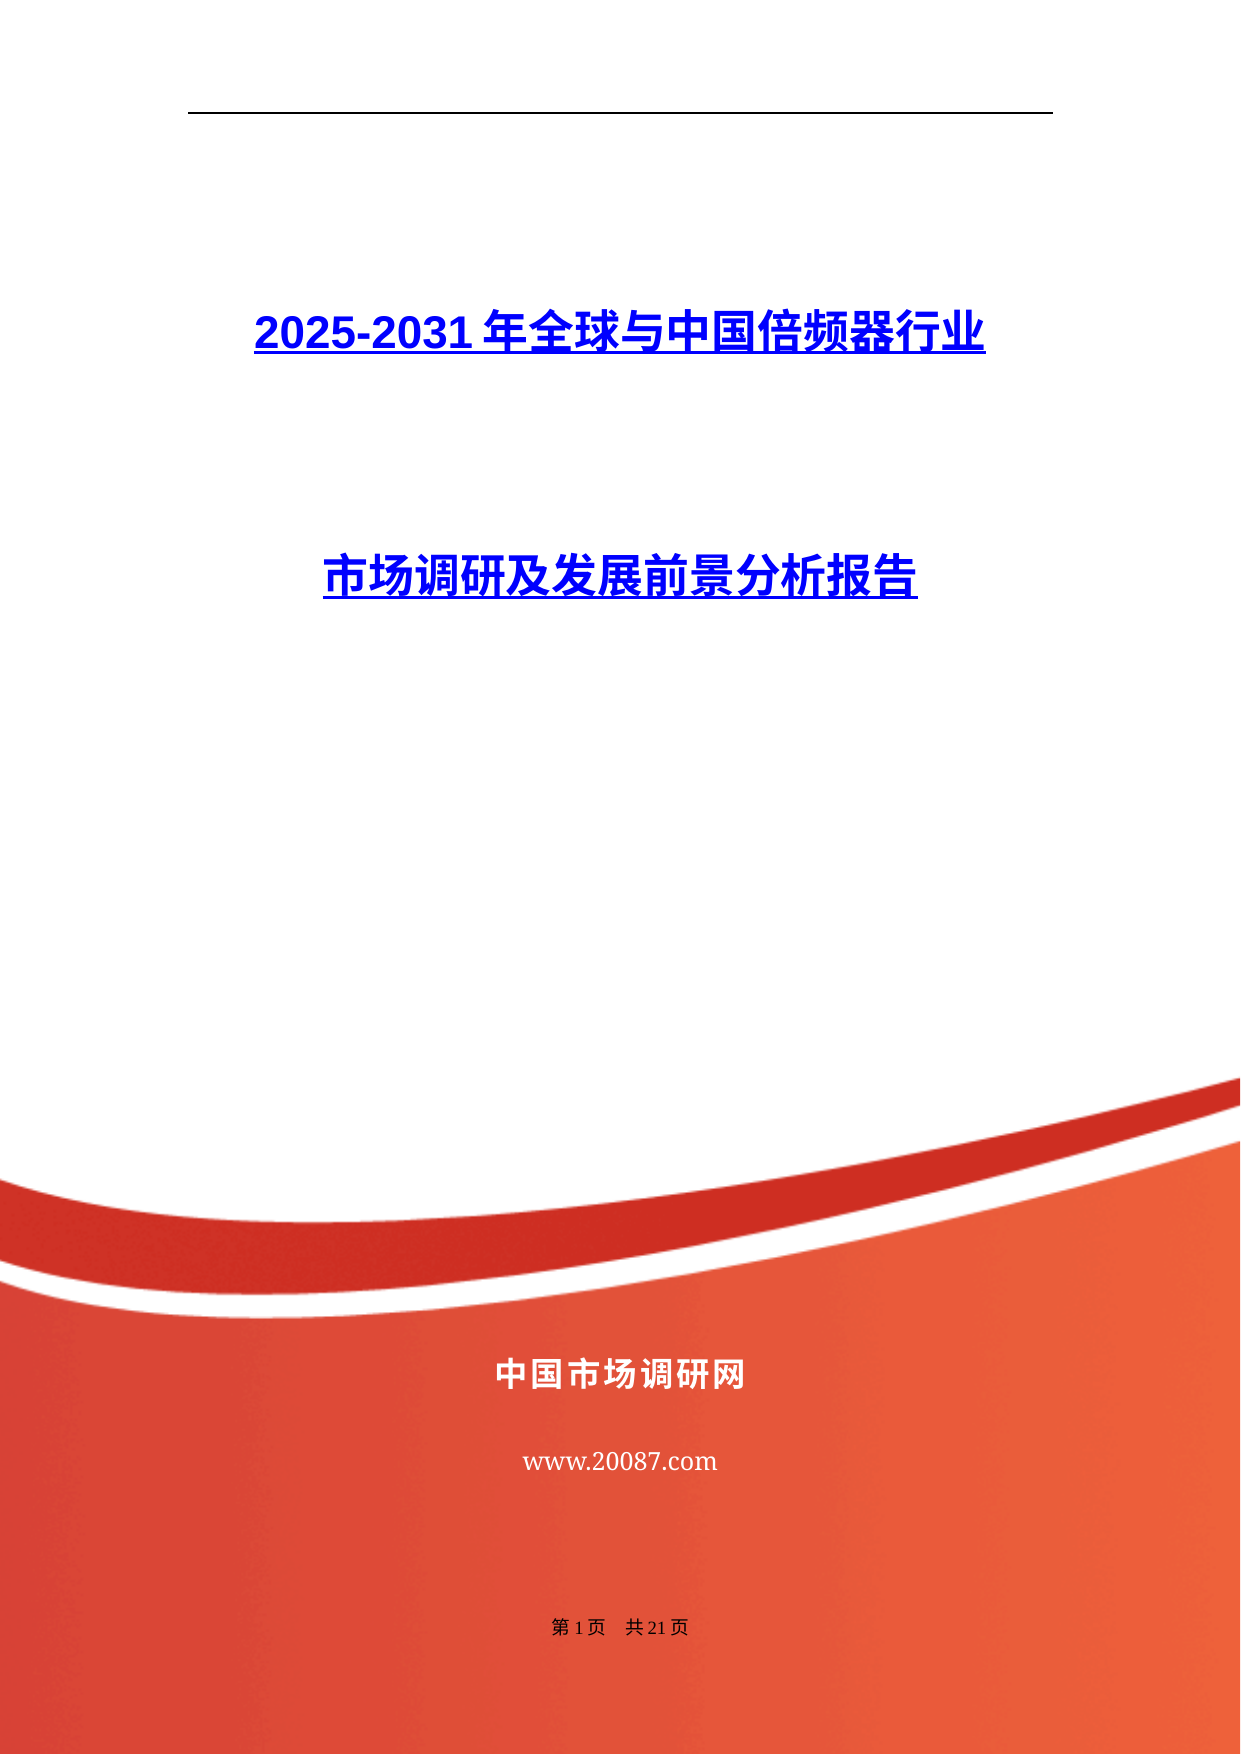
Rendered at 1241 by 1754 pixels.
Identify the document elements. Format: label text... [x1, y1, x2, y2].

text www.20087.com [187, 1428, 1053, 1493]
picture [0, 1006, 1241, 1754]
table_header 2025-2031年全球与中国倍频器行业市场调研及发展前景分析报告 [188, 207, 1053, 773]
subtitle 中国市场调研网 [187, 1339, 1053, 1404]
